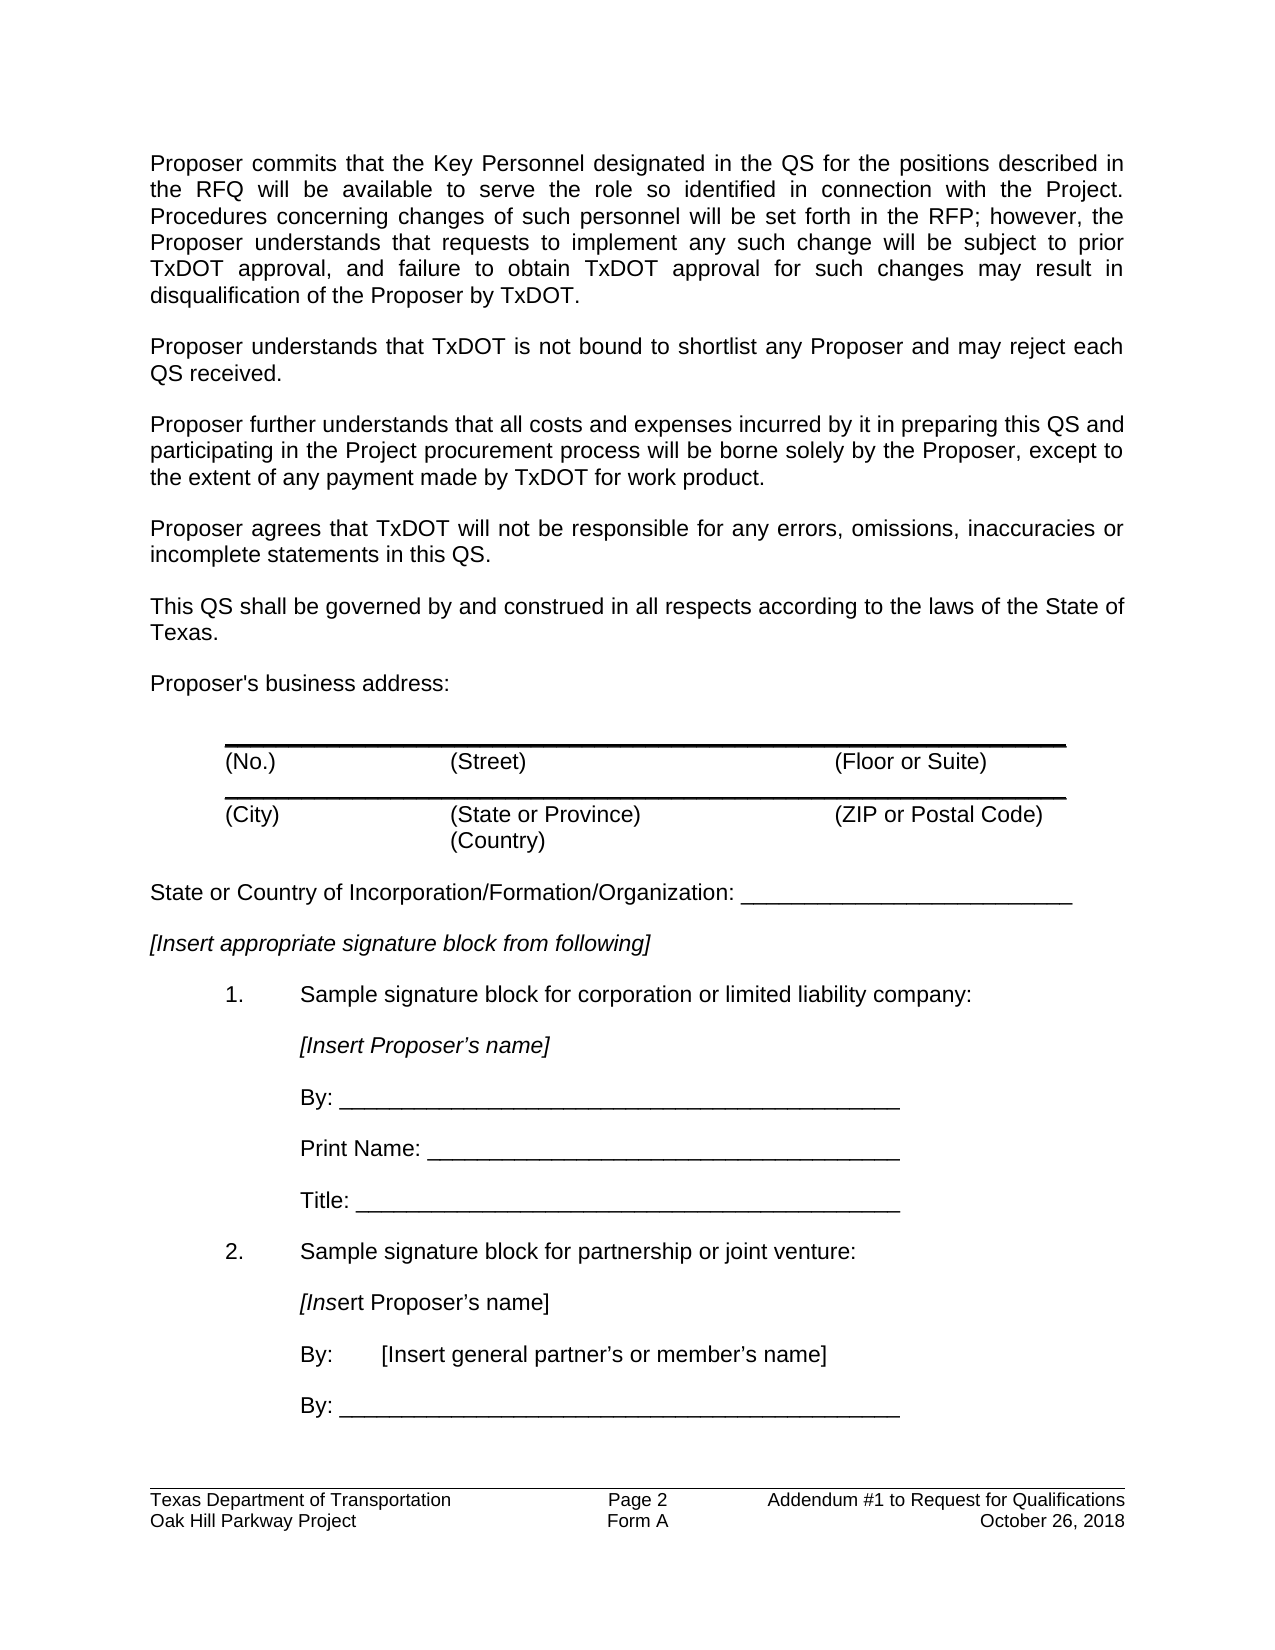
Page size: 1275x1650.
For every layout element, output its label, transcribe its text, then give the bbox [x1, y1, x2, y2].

text By: [300, 1084, 1125, 1110]
list __________________________________________________________________ [150, 722, 1125, 748]
text Proposer commits that the Key Personnel designated in the QS for the positions described in the RFQ will be available to serve the role so identified in connection with the Project. Procedures concerning changes of such personnel will be set forth in the RFP; however, the Proposer understands that requests to implement any such change will be subject to prior TxDOT approval, and failure to obtain TxDOT approval for such changes may result in disqualification of the Proposer by TxDOT. [150, 150, 1125, 308]
text By: [Insert general partner’s or member’s name] [300, 1341, 1125, 1367]
list (No.) (Street) (Floor or Suite) [225, 748, 1125, 774]
text Proposer understands that TxDOT is not bound to shortlist any Proposer and may reject each QS received. [150, 333, 1125, 386]
text 1. Sample signature block for corporation or limited liability company: [225, 981, 1125, 1007]
text Title: [300, 1187, 1125, 1213]
text By: [300, 1392, 1125, 1418]
list [Insert Proposer’s name] [300, 1032, 1125, 1059]
text Proposer's business address: [150, 670, 1125, 697]
text This QS shall be governed by and construed in all respects according to the laws of the State of Texas. [150, 593, 1125, 645]
list State or Country of Incorporation/Formation/Organization: __________________________ [150, 878, 1125, 905]
text Print Name: [300, 1135, 1125, 1162]
list (City) (State or Province) (ZIP or Postal Code) (Country) [225, 801, 1125, 853]
list __________________________________________________________________ [150, 774, 1125, 801]
text 2. Sample signature block for partnership or joint venture: [225, 1238, 1125, 1264]
text Proposer agrees that TxDOT will not be responsible for any errors, omissions, inaccuracies or incomplete statements in this QS. [150, 515, 1125, 568]
list [Insert appropriate signature block from following] [150, 930, 1125, 956]
text Proposer further understands that all costs and expenses incurred by it in preparing this QS and participating in the Project procurement process will be borne solely by the Proposer, except to the extent of any payment made by TxDOT for work product. [150, 411, 1125, 490]
text [Insert Proposer’s name] [300, 1289, 1125, 1316]
